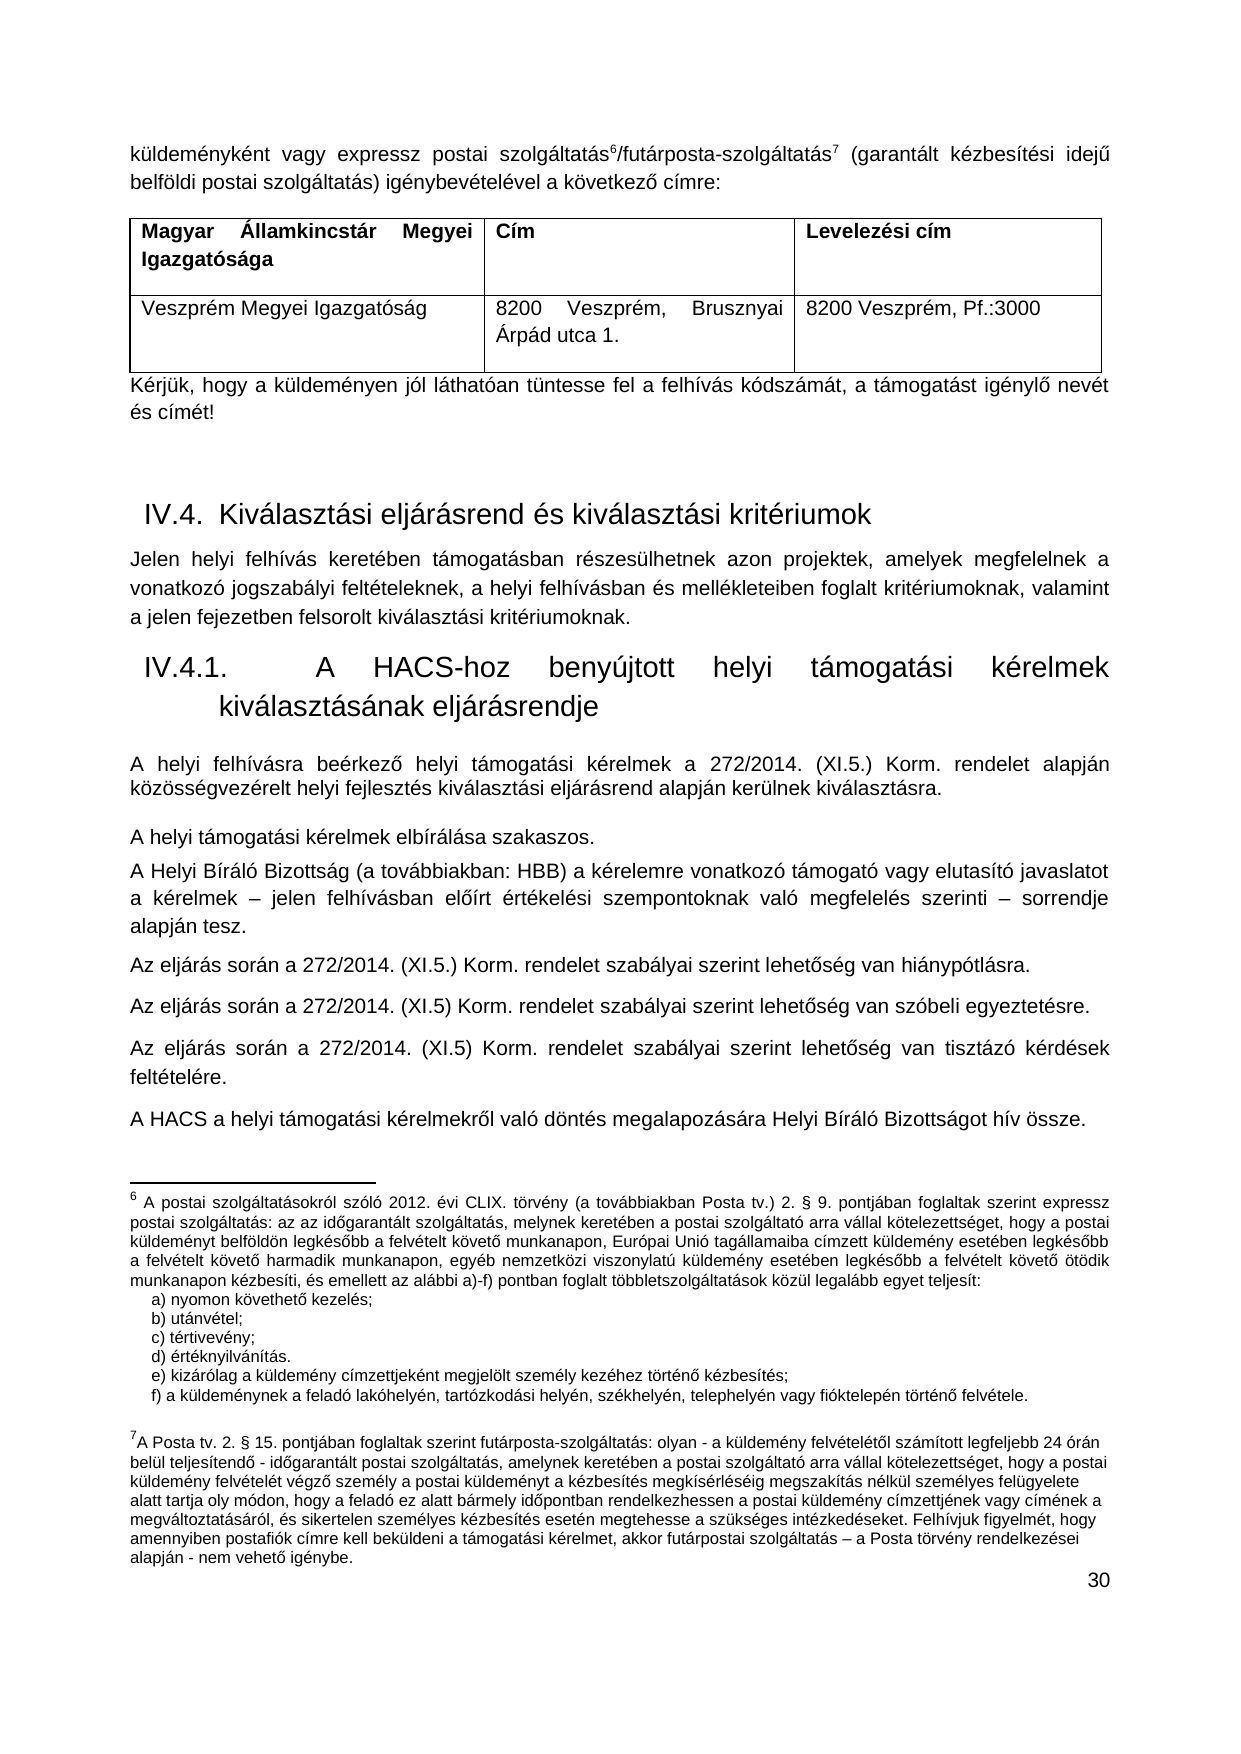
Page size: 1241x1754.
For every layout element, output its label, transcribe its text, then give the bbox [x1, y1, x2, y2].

text A Helyi Bíráló Bizottság (a továbbiakban: HBB) a kérelemre vonatkozó támogató vagy elutasító javaslatot a kérelmek – jelen felhívásban előírt értékelési szempontoknak való megfelelés szerinti – sorrendje alapján tesz. [130, 859, 1110, 938]
text Az eljárás során a 272/2014. (XI.5) Korm. rendelet szabályai szerint lehetőség van tisztázó kérdések feltételére. [130, 1031, 1110, 1089]
text Jelen helyi felhívás keretében támogatásban részesülhetnek azon projektek, amelyek megfelelnek a vonatkozó jogszabályi feltételeknek, a helyi felhívásban és mellékleteiben foglalt kritériumoknak, valamint a jelen fejezetben felsorolt kiválasztási kritériumoknak. [130, 542, 1110, 629]
table_header Magyar Államkincstár Megyei Igazgatósága [131, 219, 484, 295]
table_cell Veszprém Megyei Igazgatóság [131, 296, 484, 372]
text Az eljárás során a 272/2014. (XI.5.) Korm. rendelet szabályai szerint lehetőség van hiánypótlásra. [130, 947, 1110, 977]
subtitle Kiválasztási eljárásrend és kiválasztási kritériumok [143, 497, 1110, 530]
table_header Cím [485, 219, 794, 295]
table_cell 8200 Veszprém, Pf.:3000 [795, 296, 1101, 372]
table_cell 8200 Veszprém, Brusznyai Árpád utca 1. [485, 296, 794, 372]
subtitle A HACS-hoz benyújtott helyi támogatási kérelmek kiválasztásának eljárásrendje [143, 650, 1110, 722]
text A helyi támogatási kérelmek elbírálása szakaszos. [130, 825, 1110, 849]
text Az eljárás során a 272/2014. (XI.5) Korm. rendelet szabályai szerint lehetőség van szóbeli egyeztetésre. [130, 989, 1110, 1018]
text A HACS a helyi támogatási kérelmekről való döntés megalapozására Helyi Bíráló Bizottságot hív össze. [130, 1102, 1110, 1131]
table_header Levelezési cím [795, 219, 1101, 295]
text A helyi felhívásra beérkező helyi támogatási kérelmek a 272/2014. (XI.5.) Korm. rendelet alapján közösségvezérelt helyi fejlesztés kiválasztási eljárásrend alapján kerülnek kiválasztásra. [130, 752, 1110, 800]
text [130, 142, 1110, 193]
text Kérjük, hogy a küldeményen jól láthatóan tüntesse fel a felhívás kódszámát, a támogatást igénylő nevét és címét! [130, 373, 1110, 424]
